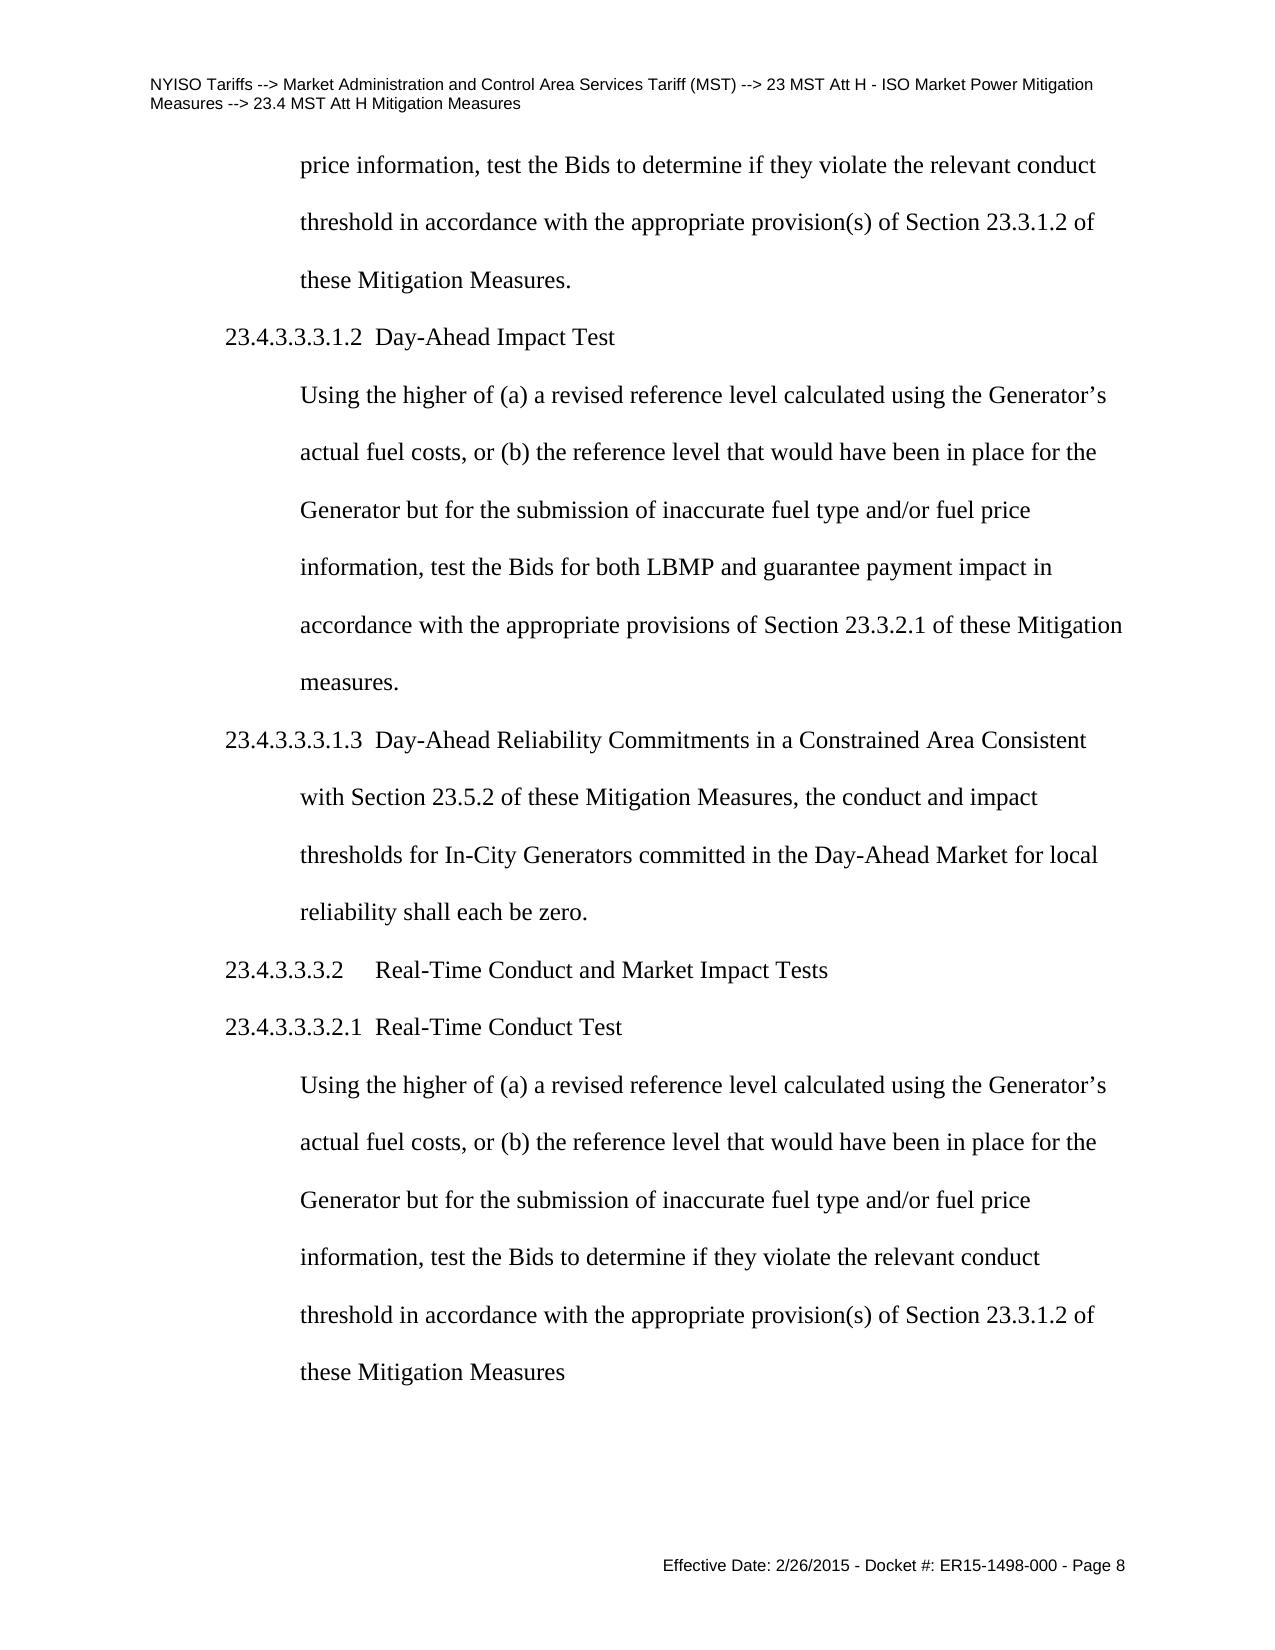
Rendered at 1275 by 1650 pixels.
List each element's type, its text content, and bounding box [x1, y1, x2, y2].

text 23.4.3.3.3.2 Real-Time Conduct and Market Impact Tests [225, 955, 1125, 984]
text 23.4.3.3.3.2.1 Real-Time Conduct Test [225, 1012, 1125, 1041]
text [300, 150, 1125, 294]
text Using the higher of (a) a revised reference level calculated using the Generator’s actual fuel costs, or (b) the reference level that would have been in place for the Generator but for the submission of inaccurate fuel type and/or fuel price information, test the Bids to determine if they violate the relevant conduct threshold in accordance with the appropriate provision(s) of Section 23.3.1.2 of these Mitigation Measures [300, 1070, 1125, 1386]
text Using the higher of (a) a revised reference level calculated using the Generator’s actual fuel costs, or (b) the reference level that would have been in place for the Generator but for the submission of inaccurate fuel type and/or fuel price information, test the Bids for both LBMP and guarantee payment impact in accordance with the appropriate provisions of Section 23.3.2.1 of these Mitigation measures. [300, 380, 1125, 696]
text 23.4.3.3.3.1.3 Day-Ahead Reliability Commitments in a Constrained Area Consistent with Section 23.5.2 of these Mitigation Measures, the conduct and impact thresholds for In-City Generators committed in the Day-Ahead Market for local reliability shall each be zero. [225, 725, 1125, 926]
text 23.4.3.3.3.1.2 Day-Ahead Impact Test [225, 322, 1125, 351]
